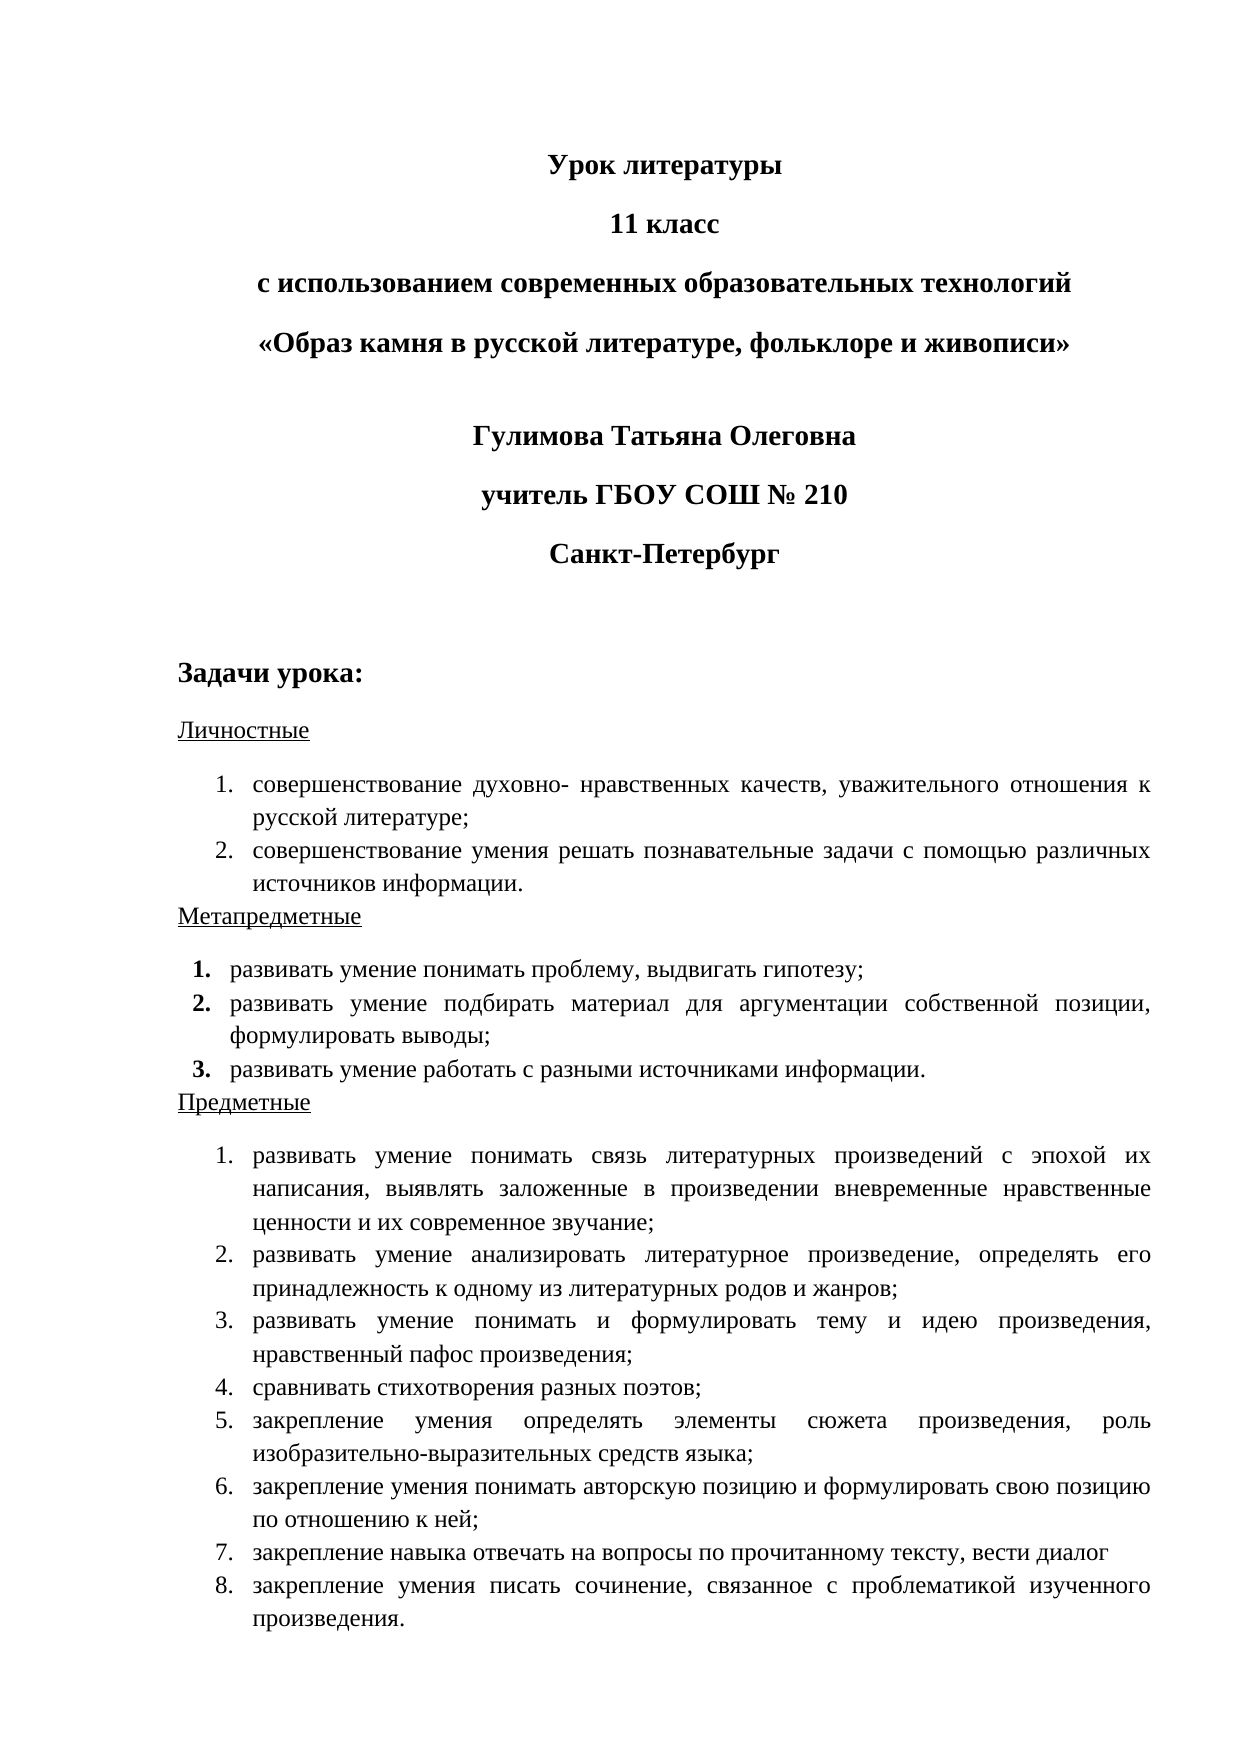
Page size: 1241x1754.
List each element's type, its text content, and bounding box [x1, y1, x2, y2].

text «Образ камня в русской литературе, фольклоре и живописи» [177, 325, 1152, 358]
list развивать умение понимать и формулировать тему и идею произведения, нравственный пафос произведения; [215, 1306, 1152, 1367]
list закрепление умения определять элементы сюжета произведения, роль изобразительно-выразительных средств языка; [215, 1405, 1152, 1466]
text Предметные [177, 1087, 1152, 1115]
list совершенствование духовно- нравственных качеств, уважительного отношения к русской литературе; [215, 769, 1152, 830]
list совершенствование умения решать познавательные задачи с помощью различных источников информации. [215, 835, 1152, 896]
list закрепление умения понимать авторскую позицию и формулировать свою позицию по отношению к ней; [215, 1471, 1152, 1532]
text Санкт-Петербург [177, 537, 1152, 570]
list развивать умение анализировать литературное произведение, определять его принадлежность к одному из литературных родов и жанров; [215, 1239, 1152, 1301]
list развивать умение понимать проблему, выдвигать гипотезу; [192, 954, 1152, 983]
list сравнивать стихотворения разных поэтов; [215, 1372, 1152, 1400]
list закрепление навыка отвечать на вопросы по прочитанному тексту, вести диалог [215, 1537, 1152, 1566]
text Гулимова Татьяна Олеговна [177, 418, 1152, 451]
text Метапредметные [177, 901, 1152, 929]
text 11 класс [177, 206, 1152, 240]
list развивать умение подбирать материал для аргументации собственной позиции, формулировать выводы; [192, 988, 1152, 1049]
list развивать умение работать с разными источниками информации. [192, 1054, 1152, 1082]
text Урок литературы [177, 147, 1152, 180]
text Личностные [177, 715, 1152, 743]
list развивать умение понимать связь литературных произведений с эпохой их написания, выявлять заложенные в произведении вневременные нравственные ценности и их современное звучание; [215, 1141, 1152, 1235]
list закрепление умения писать сочинение, связанное с проблематикой изученного произведения. [215, 1570, 1152, 1632]
text учитель ГБОУ СОШ № 210 [177, 477, 1152, 511]
text с использованием современных образовательных технологий [177, 266, 1152, 299]
text Задачи урока: [177, 655, 1152, 689]
